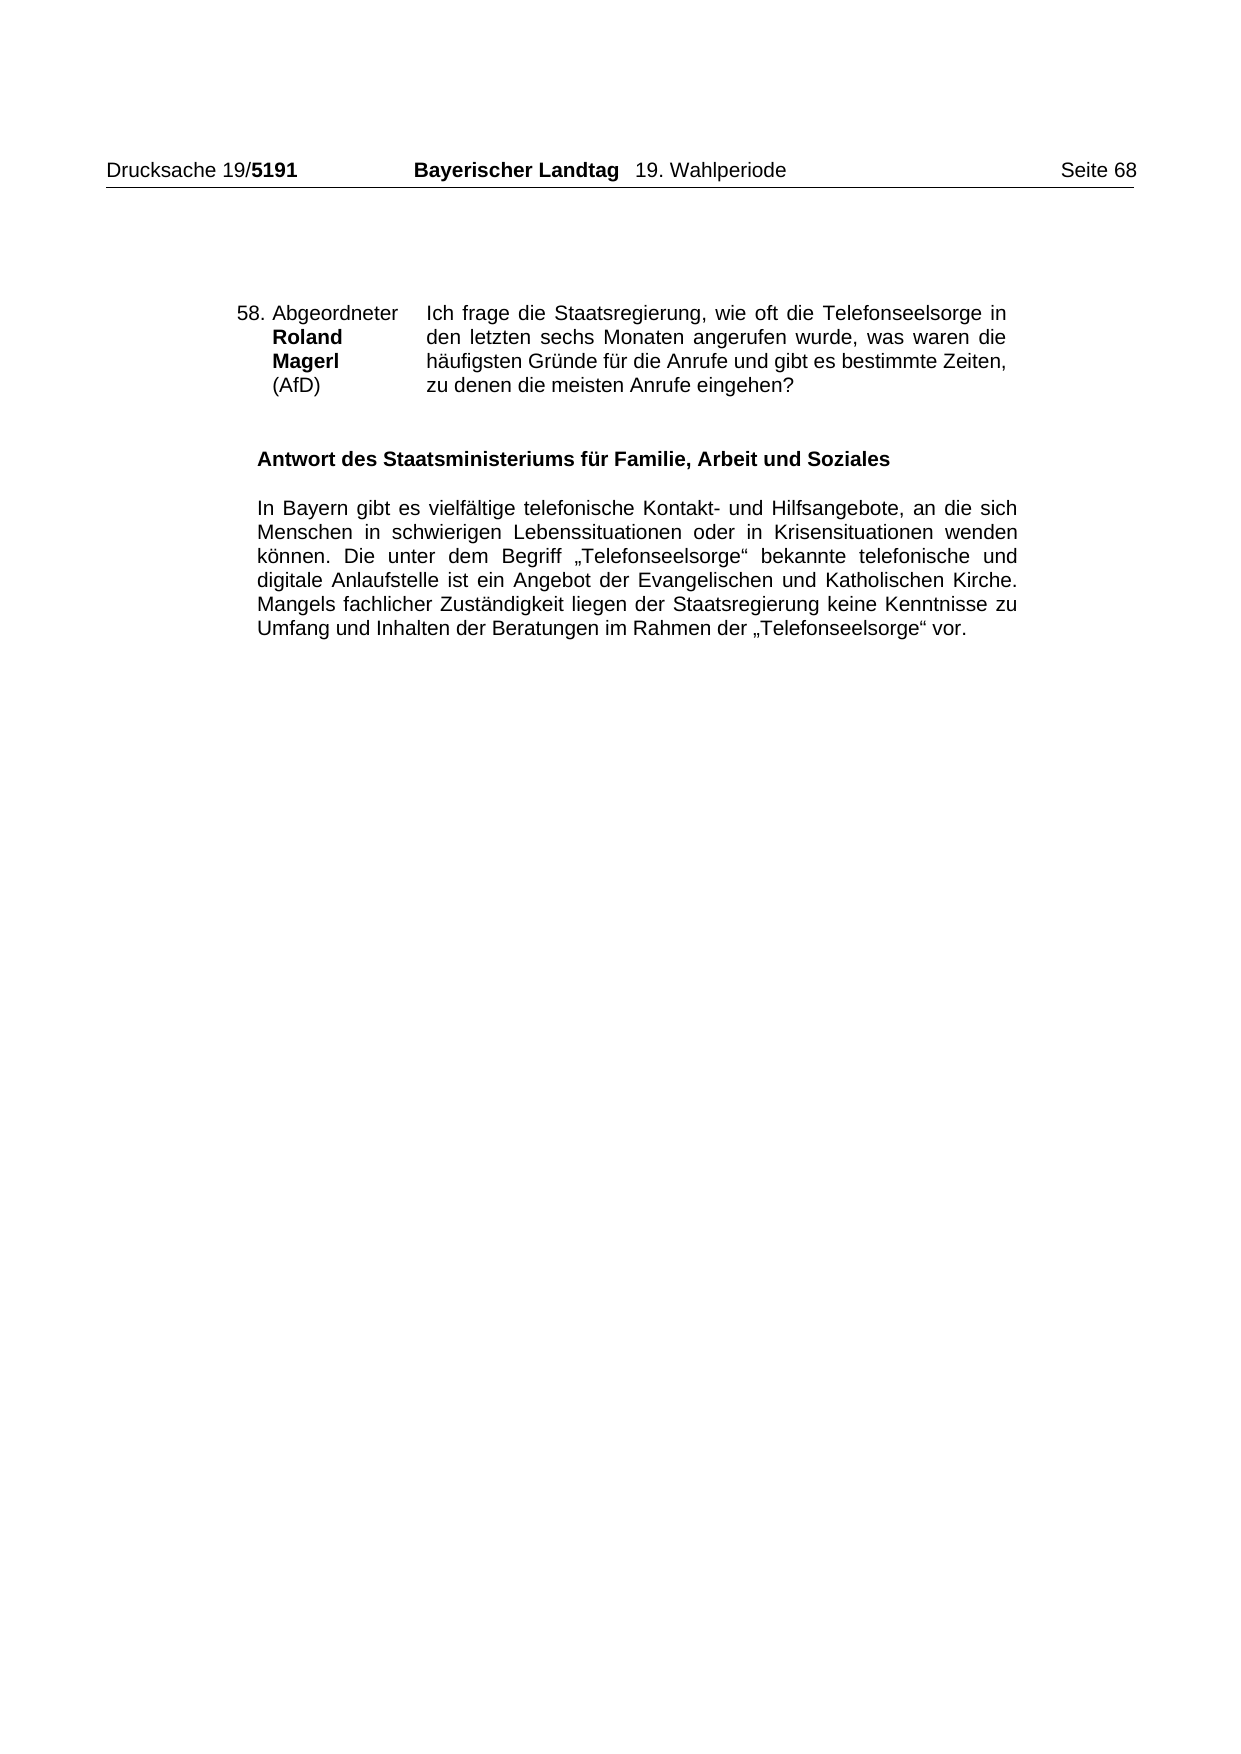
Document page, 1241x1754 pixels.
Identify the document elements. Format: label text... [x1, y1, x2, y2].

table_header Abgeordneter Roland Magerl (AfD) [225, 226, 415, 397]
table_header Ich frage die Staatsregierung, wie oft die Telefonseelsorge in den letzten sechs Monaten angerufen wurde, was waren die häufigsten Gründe für die Anrufe und gibt es bestimmte Zeiten, zu denen die meisten Anrufe eingehen? [415, 226, 1019, 397]
text In Bayern gibt es vielfältige telefonische Kontakt- und Hilfsangebote, an die sich Menschen in schwierigen Lebenssituationen oder in Krisensituationen wenden können. Die unter dem Begriff „Telefonseelsorge“ bekannte telefonische und digitale Anlaufstelle ist ein Angebot der Evangelischen und Katholischen Kirche. Mangels fachlicher Zuständigkeit liegen der Staatsregierung keine Kenntnisse zu Umfang und Inhalten der Beratungen im Rahmen der „Telefonseelsorge“ vor. [257, 496, 1019, 639]
text Antwort des Staatsministeriums für Familie, Arbeit und Soziales [257, 447, 1019, 471]
